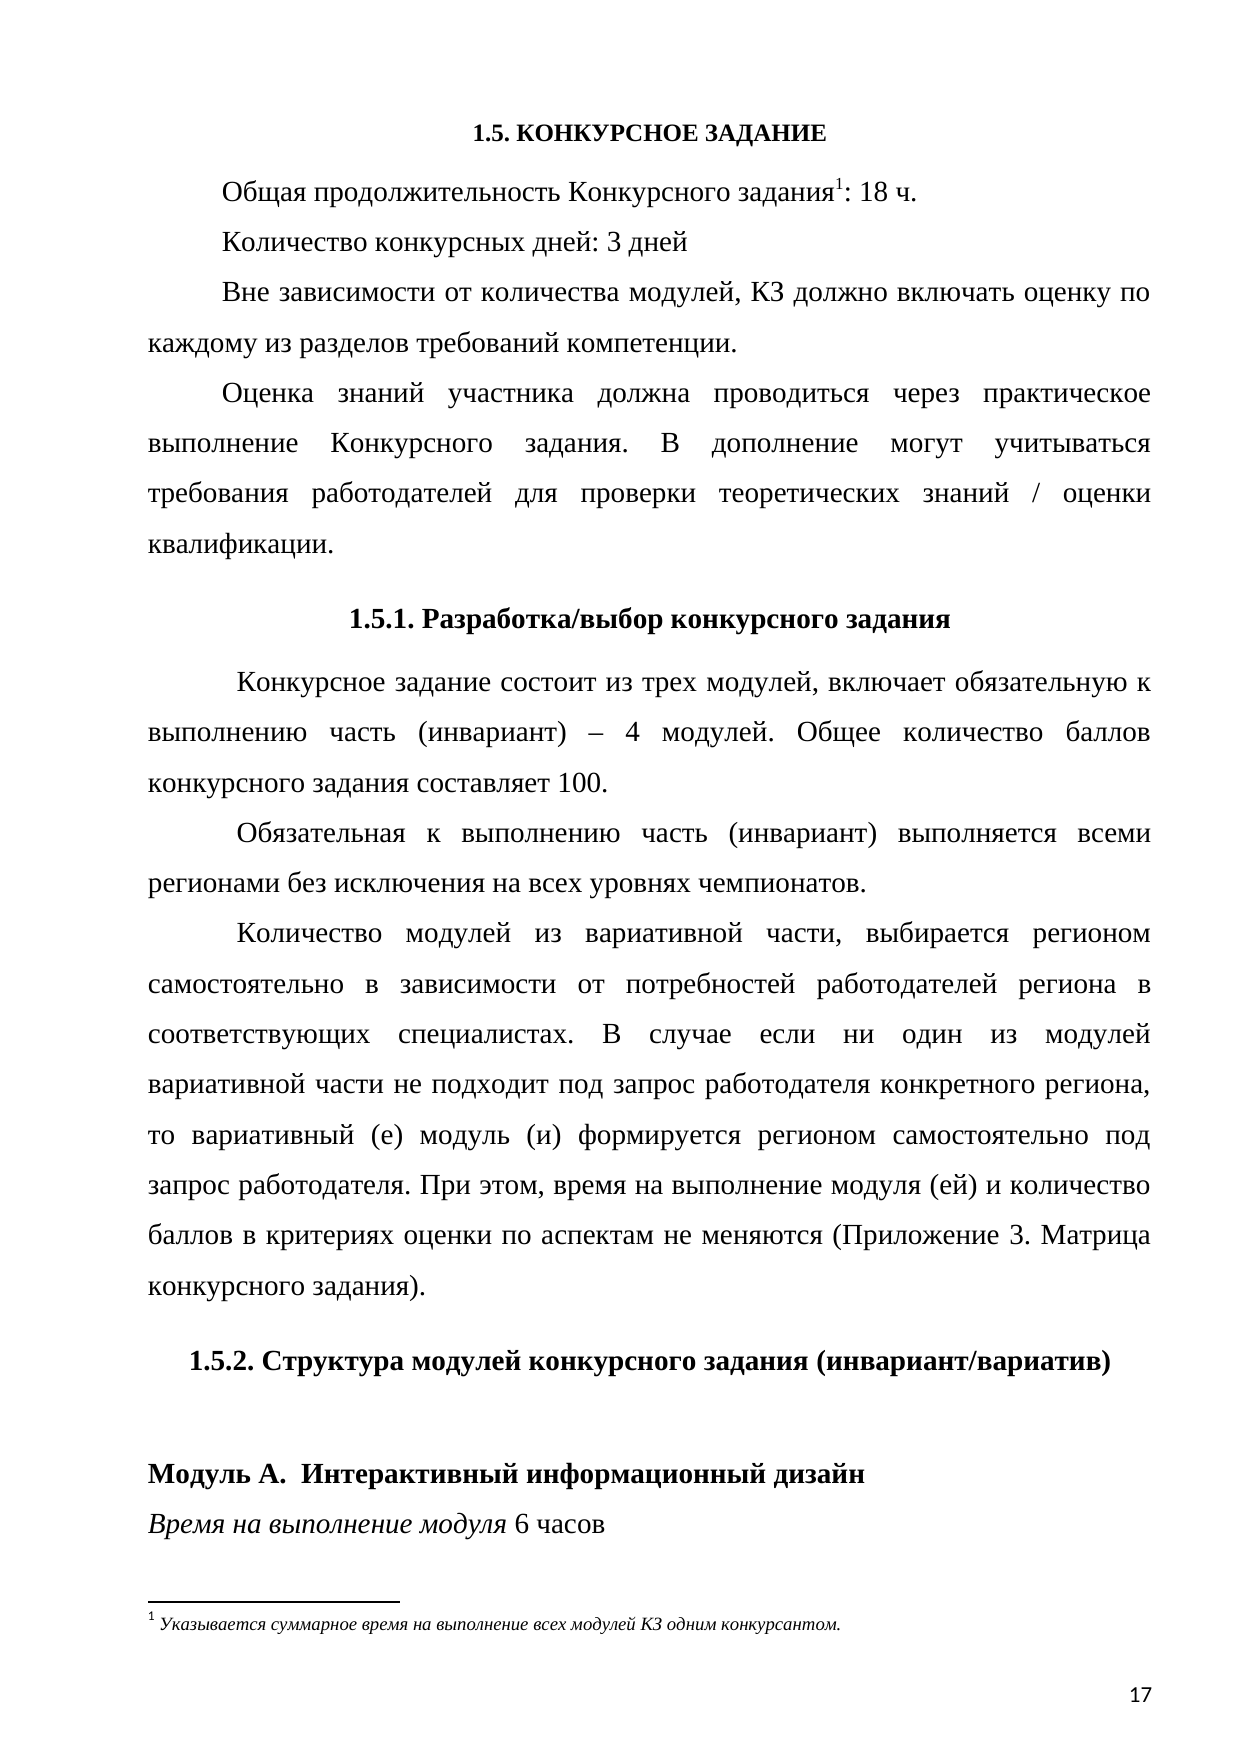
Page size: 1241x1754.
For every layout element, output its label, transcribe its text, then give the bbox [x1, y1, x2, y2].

text Количество конкурсных дней: 3 дней [148, 224, 1152, 258]
text Общая продолжительность Конкурсного задания: 18 ч. [148, 174, 1152, 207]
text Количество модулей из вариативной части, выбирается регионом самостоятельно в зависимости от потребностей работодателей региона в соответствующих специалистах. В случае если ни один из модулей вариативной части не подходит под запрос работодателя конкретного региона, то вариативный (е) модуль (и) формируется регионом самостоятельно под запрос работодателя. При этом, время на выполнение модуля (ей) и количество баллов в критериях оценки по аспектам не меняются (Приложение 3. Матрица конкурсного задания). [148, 916, 1152, 1301]
text Обязательная к выполнению часть (инвариант) выполняется всеми регионами без исключения на всех уровнях чемпионатов. [148, 815, 1152, 899]
text Оценка знаний участника должна проводиться через практическое выполнение Конкурсного задания. В дополнение могут учитываться требования работодателей для проверки теоретических знаний / оценки квалификации. [148, 375, 1152, 559]
text Модуль А. Интерактивный информационный дизайн [148, 1456, 1152, 1490]
text 1.5.1. Разработка/выбор конкурсного задания [148, 601, 1152, 635]
text Вне зависимости от количества модулей, КЗ должно включать оценку по каждому из разделов требований компетенции. [148, 274, 1152, 358]
text Конкурсное задание состоит из трех модулей, включает обязательную к выполнению часть (инвариант) – 4 модулей. Общее количество баллов конкурсного задания составляет 100. [148, 664, 1152, 798]
text Время на выполнение модуля 6 часов [148, 1507, 1152, 1540]
text 1.5. КОНКУРСНОЕ ЗАДАНИЕ [148, 118, 1152, 147]
text 1.5.2. Структура модулей конкурсного задания (инвариант/вариатив) [148, 1343, 1152, 1377]
